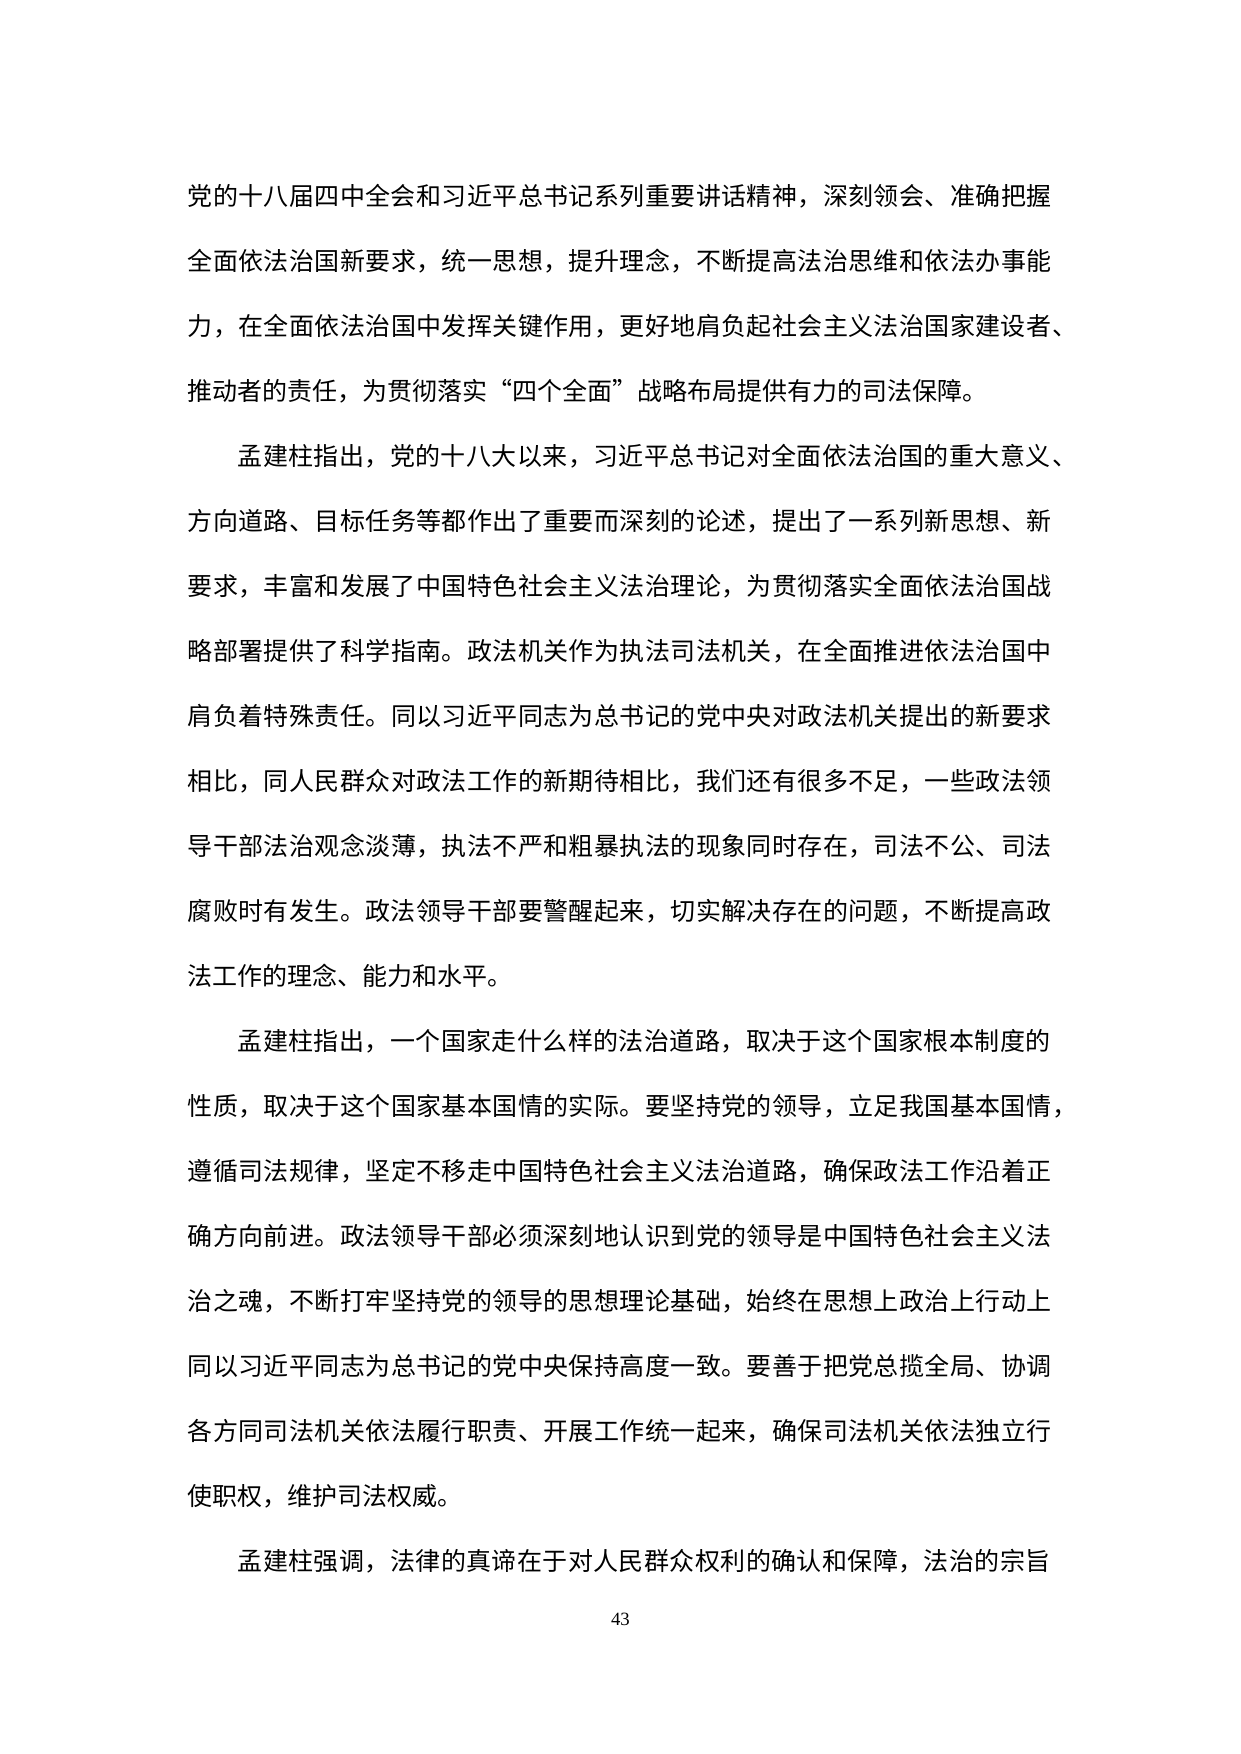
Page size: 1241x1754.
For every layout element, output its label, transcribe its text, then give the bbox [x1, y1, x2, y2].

text 孟建柱指出，一个国家走什么样的法治道路，取决于这个国家根本制度的性质，取决于这个国家基本国情的实际。要坚持党的领导，立足我国基本国情，遵循司法规律，坚定不移走中国特色社会主义法治道路，确保政法工作沿着正确方向前进。政法领导干部必须深刻地认识到党的领导是中国特色社会主义法治之魂，不断打牢坚持党的领导的思想理论基础，始终在思想上政治上行动上同以习近平同志为总书记的党中央保持高度一致。要善于把党总揽全局、协调各方同司法机关依法履行职责、开展工作统一起来，确保司法机关依法独立行使职权，维护司法权威。 [187, 1007, 1053, 1527]
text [187, 1527, 1053, 1592]
text 孟建柱指出，党的十八大以来，习近平总书记对全面依法治国的重大意义、方向道路、目标任务等都作出了重要而深刻的论述，提出了一系列新思想、新要求，丰富和发展了中国特色社会主义法治理论，为贯彻落实全面依法治国战略部署提供了科学指南。政法机关作为执法司法机关，在全面推进依法治国中肩负着特殊责任。同以习近平同志为总书记的党中央对政法机关提出的新要求相比，同人民群众对政法工作的新期待相比，我们还有很多不足，一些政法领导干部法治观念淡薄，执法不严和粗暴执法的现象同时存在，司法不公、司法腐败时有发生。政法领导干部要警醒起来，切实解决存在的问题，不断提高政法工作的理念、能力和水平。 [187, 422, 1053, 1007]
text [187, 162, 1053, 422]
